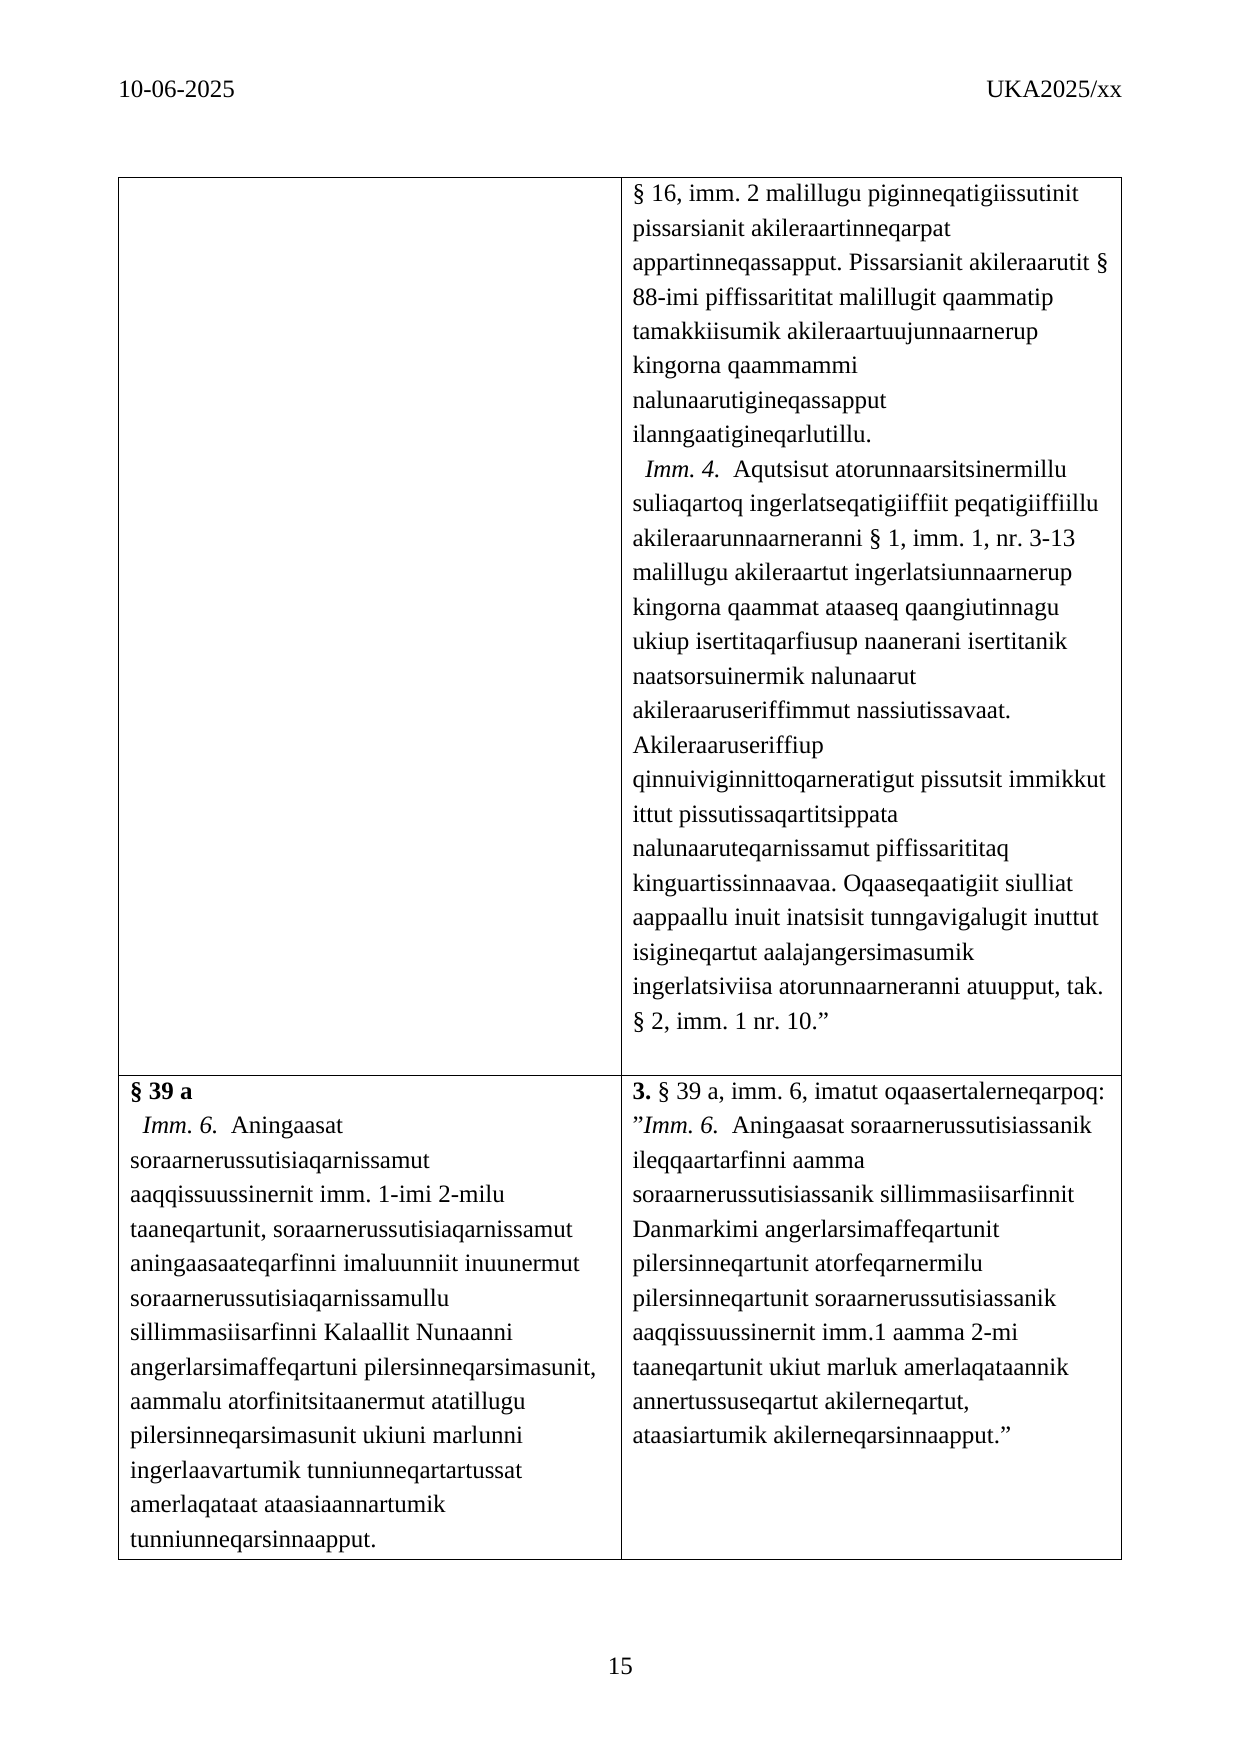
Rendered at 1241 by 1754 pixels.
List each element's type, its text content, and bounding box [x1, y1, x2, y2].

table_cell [622, 178, 1121, 1075]
table_cell 3. § 39 a, imm. 6, imatut oqaasertalerneqarpoq: ”Imm. 6. Aningaasat soraarnerussutisiassanik ileqqaartarfinni aamma soraarnerussutisiassanik sillimmasiisarfinnit Danmarkimi angerlarsimaffeqartunit pilersinneqartunit atorfeqarnermilu pilersinneqartunit soraarnerussutisiassanik aaqqissuussinernit imm.1 aamma 2-mi taaneqartunit ukiut marluk amerlaqataannik annertussuseqartut akilerneqartut, ataasiartumik akilerneqarsinnaapput.” [622, 1076, 1121, 1558]
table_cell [119, 178, 621, 1075]
table_cell § 39 a Imm. 6. Aningaasat soraarnerussutisiaqarnissamut aaqqissuussinernit imm. 1-imi 2-milu taaneqartunit, soraarnerussutisiaqarnissamut aningaasaateqarfinni imaluunniit inuunermut soraarnerussutisiaqarnissamullu sillimmasiisarfinni Kalaallit Nunaanni angerlarsimaffeqartuni pilersinneqarsimasunit, aammalu atorfinitsitaanermut atatillugu pilersinneqarsimasunit ukiuni marlunni ingerlaavartumik tunniunneqartartussat amerlaqataat ataasiaannartumik tunniunneqarsinnaapput. [119, 1076, 621, 1558]
